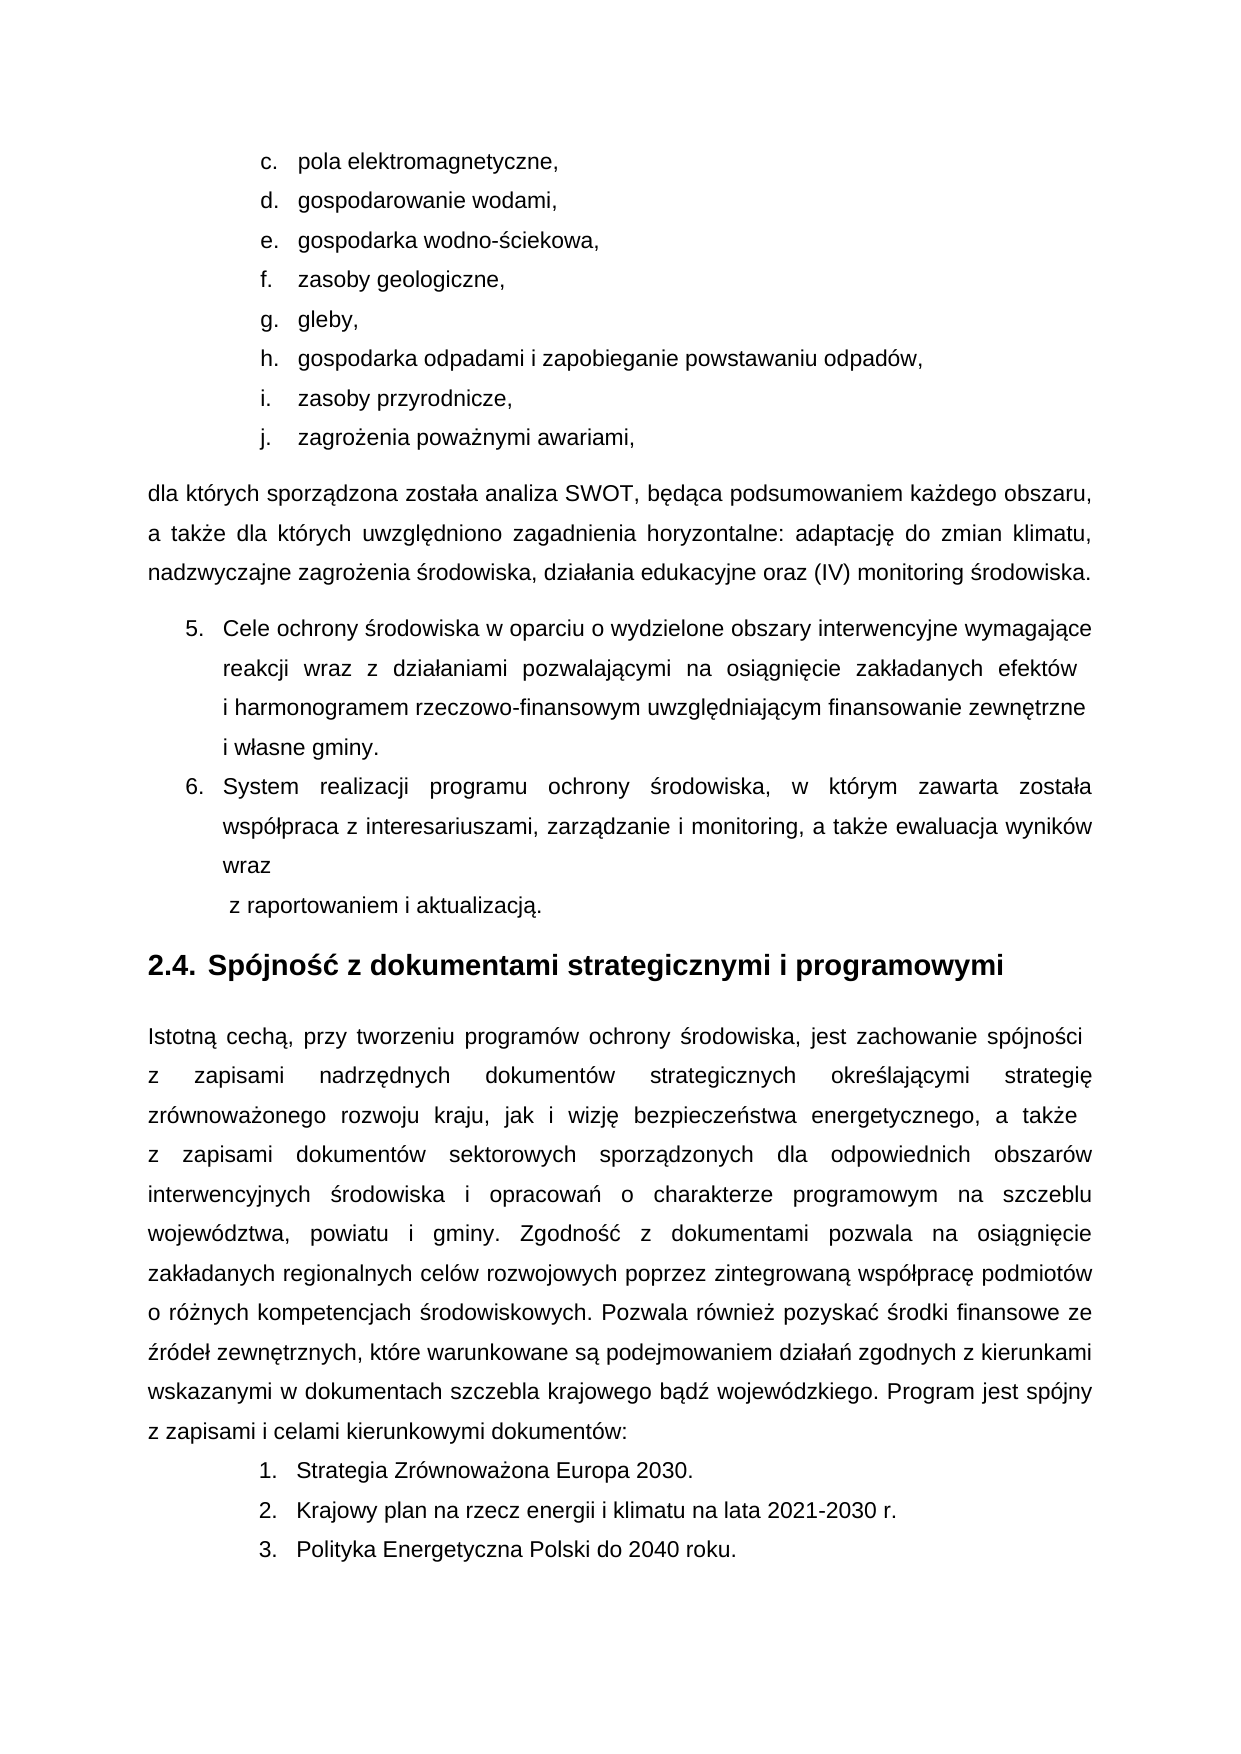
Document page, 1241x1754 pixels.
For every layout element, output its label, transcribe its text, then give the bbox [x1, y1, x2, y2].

list gospodarka wodno-ściekowa, [260, 227, 1093, 253]
list zasoby geologiczne, [260, 266, 1093, 292]
text Istotną cechą, przy tworzeniu programów ochrony środowiska, jest zachowanie spójności z zapisami nadrzędnych dokumentów strategicznych określającymi strategię zrównoważonego rozwoju kraju, jak i wizję bezpieczeństwa energetycznego, a także z zapisami dokumentów sektorowych sporządzonych dla odpowiednich obszarów interwencyjnych środowiska i opracowań o charakterze programowym na szczeblu województwa, powiatu i gminy. Zgodność z dokumentami pozwala na osiągnięcie zakładanych regionalnych celów rozwojowych poprzez zintegrowaną współpracę podmiotów o różnych kompetencjach środowiskowych. Pozwala również pozyskać środki finansowe ze źródeł zewnętrznych, które warunkowane są podejmowaniem działań zgodnych z kierunkami wskazanymi w dokumentach szczebla krajowego bądź wojewódzkiego. Program jest spójny z zapisami i celami kierunkowymi dokumentów: [148, 1023, 1093, 1444]
list zasoby przyrodnicze, [260, 384, 1093, 411]
list zagrożenia poważnymi awariami, [260, 424, 1093, 450]
list Cele ochrony środowiska w oparciu o wydzielone obszary interwencyjne wymagające reakcji wraz z działaniami pozwalającymi na osiągnięcie zakładanych efektów i harmonogramem rzeczowo-finansowym uwzględniającym finansowanie zewnętrzne i własne gminy. [185, 615, 1093, 760]
list Polityka Energetyczna Polski do 2040 roku. [258, 1536, 1093, 1563]
list gospodarowanie wodami, [260, 187, 1093, 213]
list pola elektromagnetyczne, [260, 148, 1093, 174]
subtitle Spójność z dokumentami strategicznymi i programowymi [148, 948, 1093, 981]
list Strategia Zrównoważona Europa 2030. [258, 1457, 1093, 1484]
list gleby, [260, 306, 1093, 332]
list gospodarka odpadami i zapobieganie powstawaniu odpadów, [260, 345, 1093, 371]
text dla których sporządzona została analiza SWOT, będąca podsumowaniem każdego obszaru, a także dla których uwzględniono zagadnienia horyzontalne: adaptację do zmian klimatu, nadzwyczajne zagrożenia środowiska, działania edukacyjne oraz (IV) monitoring środowiska. [148, 480, 1093, 585]
list System realizacji programu ochrony środowiska, w którym zawarta została współpraca z interesariuszami, zarządzanie i monitoring, a także ewaluacja wyników wraz z raportowaniem i aktualizacją. [185, 773, 1093, 918]
list Krajowy plan na rzecz energii i klimatu na lata 2021-2030 r. [258, 1497, 1093, 1523]
